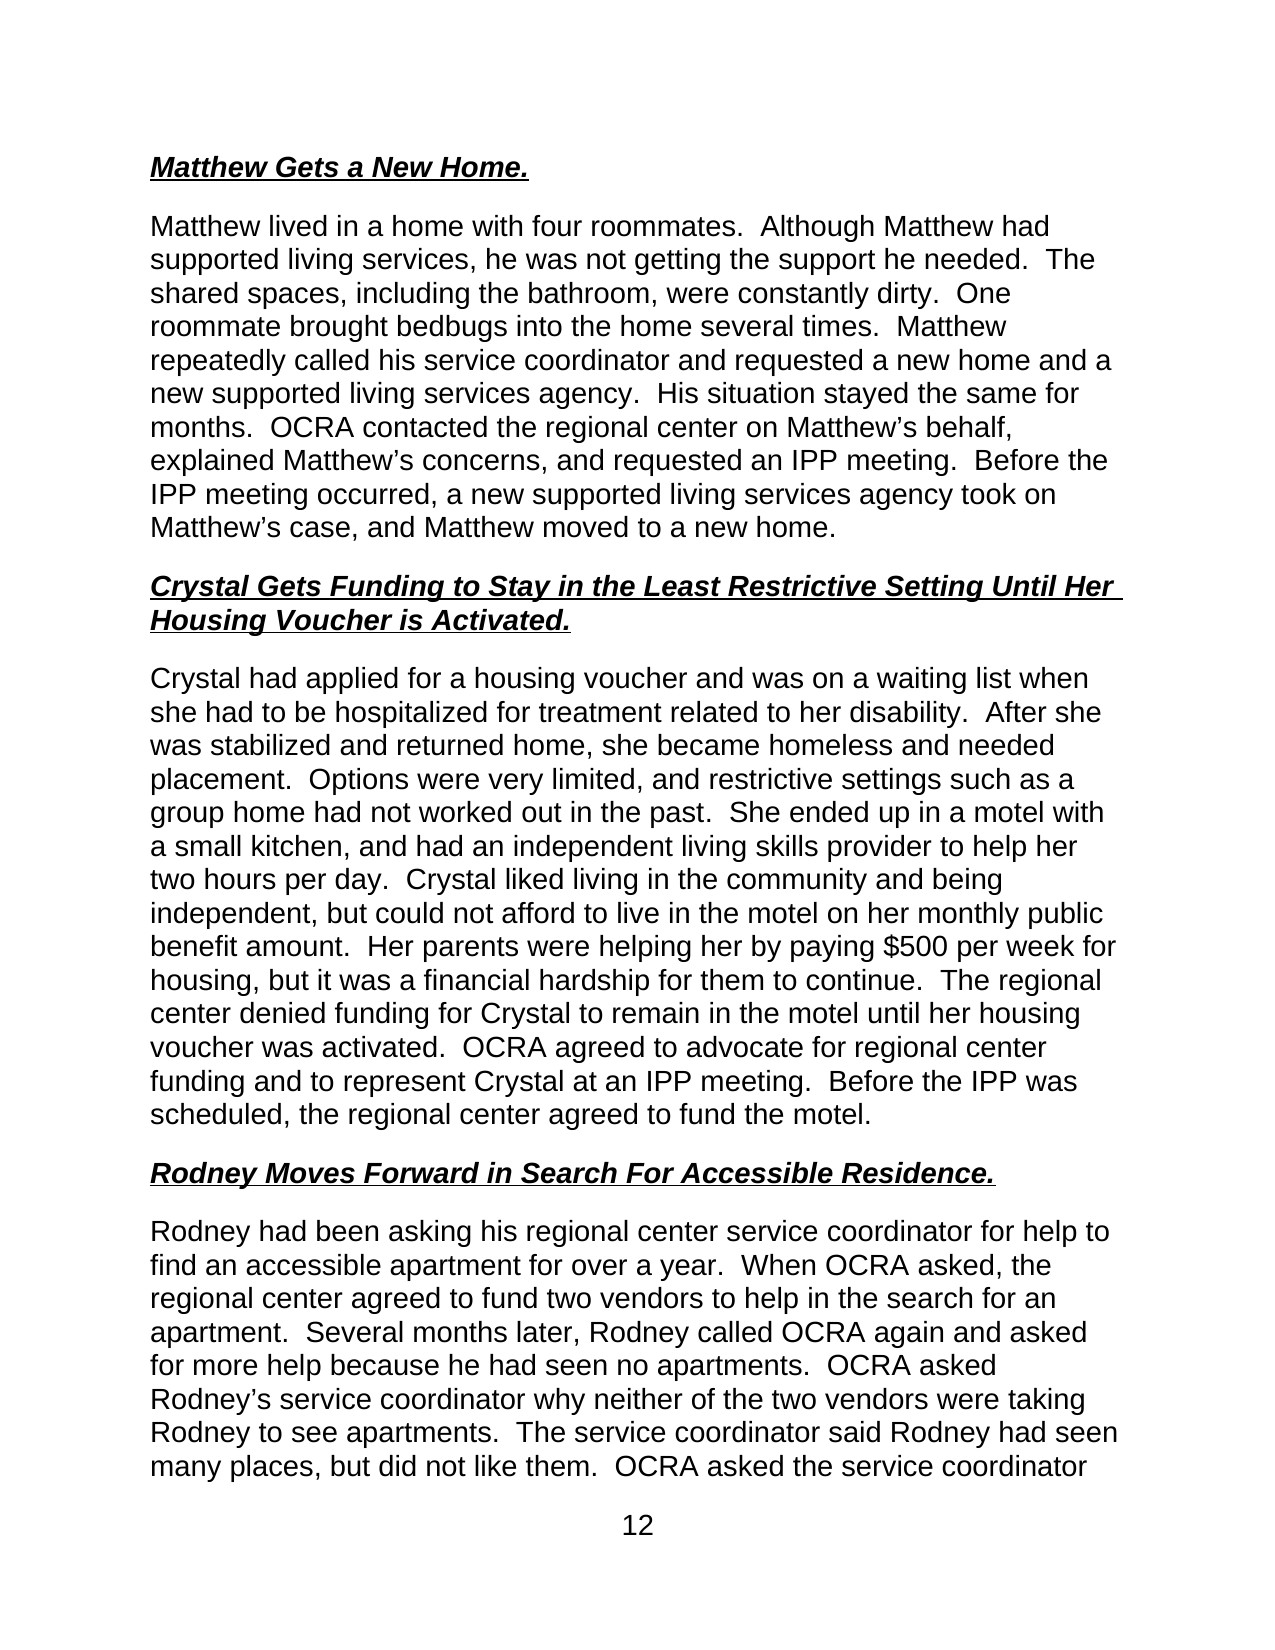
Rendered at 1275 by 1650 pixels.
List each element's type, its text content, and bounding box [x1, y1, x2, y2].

subtitle Rodney Moves Forward in Search For Accessible Residence. [150, 1156, 1125, 1189]
subtitle Matthew Gets a New Home. [150, 150, 1125, 183]
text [150, 1214, 1125, 1482]
text Matthew lived in a home with four roommates. Although Matthew had supported living services, he was not getting the support he needed. The shared spaces, including the bathroom, were constantly dirty. One roommate brought bedbugs into the home several times. Matthew repeatedly called his service coordinator and requested a new home and a new supported living services agency. His situation stayed the same for months. OCRA contacted the regional center on Matthew’s behalf, explained Matthew’s concerns, and requested an IPP meeting. Before the IPP meeting occurred, a new supported living services agency took on Matthew’s case, and Matthew moved to a new home. [150, 208, 1125, 544]
text Crystal had applied for a housing voucher and was on a waiting list when she had to be hospitalized for treatment related to her disability. After she was stabilized and returned home, she became homeless and needed placement. Options were very limited, and restrictive settings such as a group home had not worked out in the past. She ended up in a motel with a small kitchen, and had an independent living skills provider to help her two hours per day. Crystal liked living in the community and being independent, but could not afford to live in the motel on her monthly public benefit amount. Her parents were helping her by paying $500 per week for housing, but it was a financial hardship for them to continue. The regional center denied funding for Crystal to remain in the motel until her housing voucher was activated. OCRA agreed to advocate for regional center funding and to represent Crystal at an IPP meeting. Before the IPP was scheduled, the regional center agreed to fund the motel. [150, 661, 1125, 1131]
subtitle Crystal Gets Funding to Stay in the Least Restrictive Setting Until Her Housing Voucher is Activated. [150, 569, 1125, 636]
